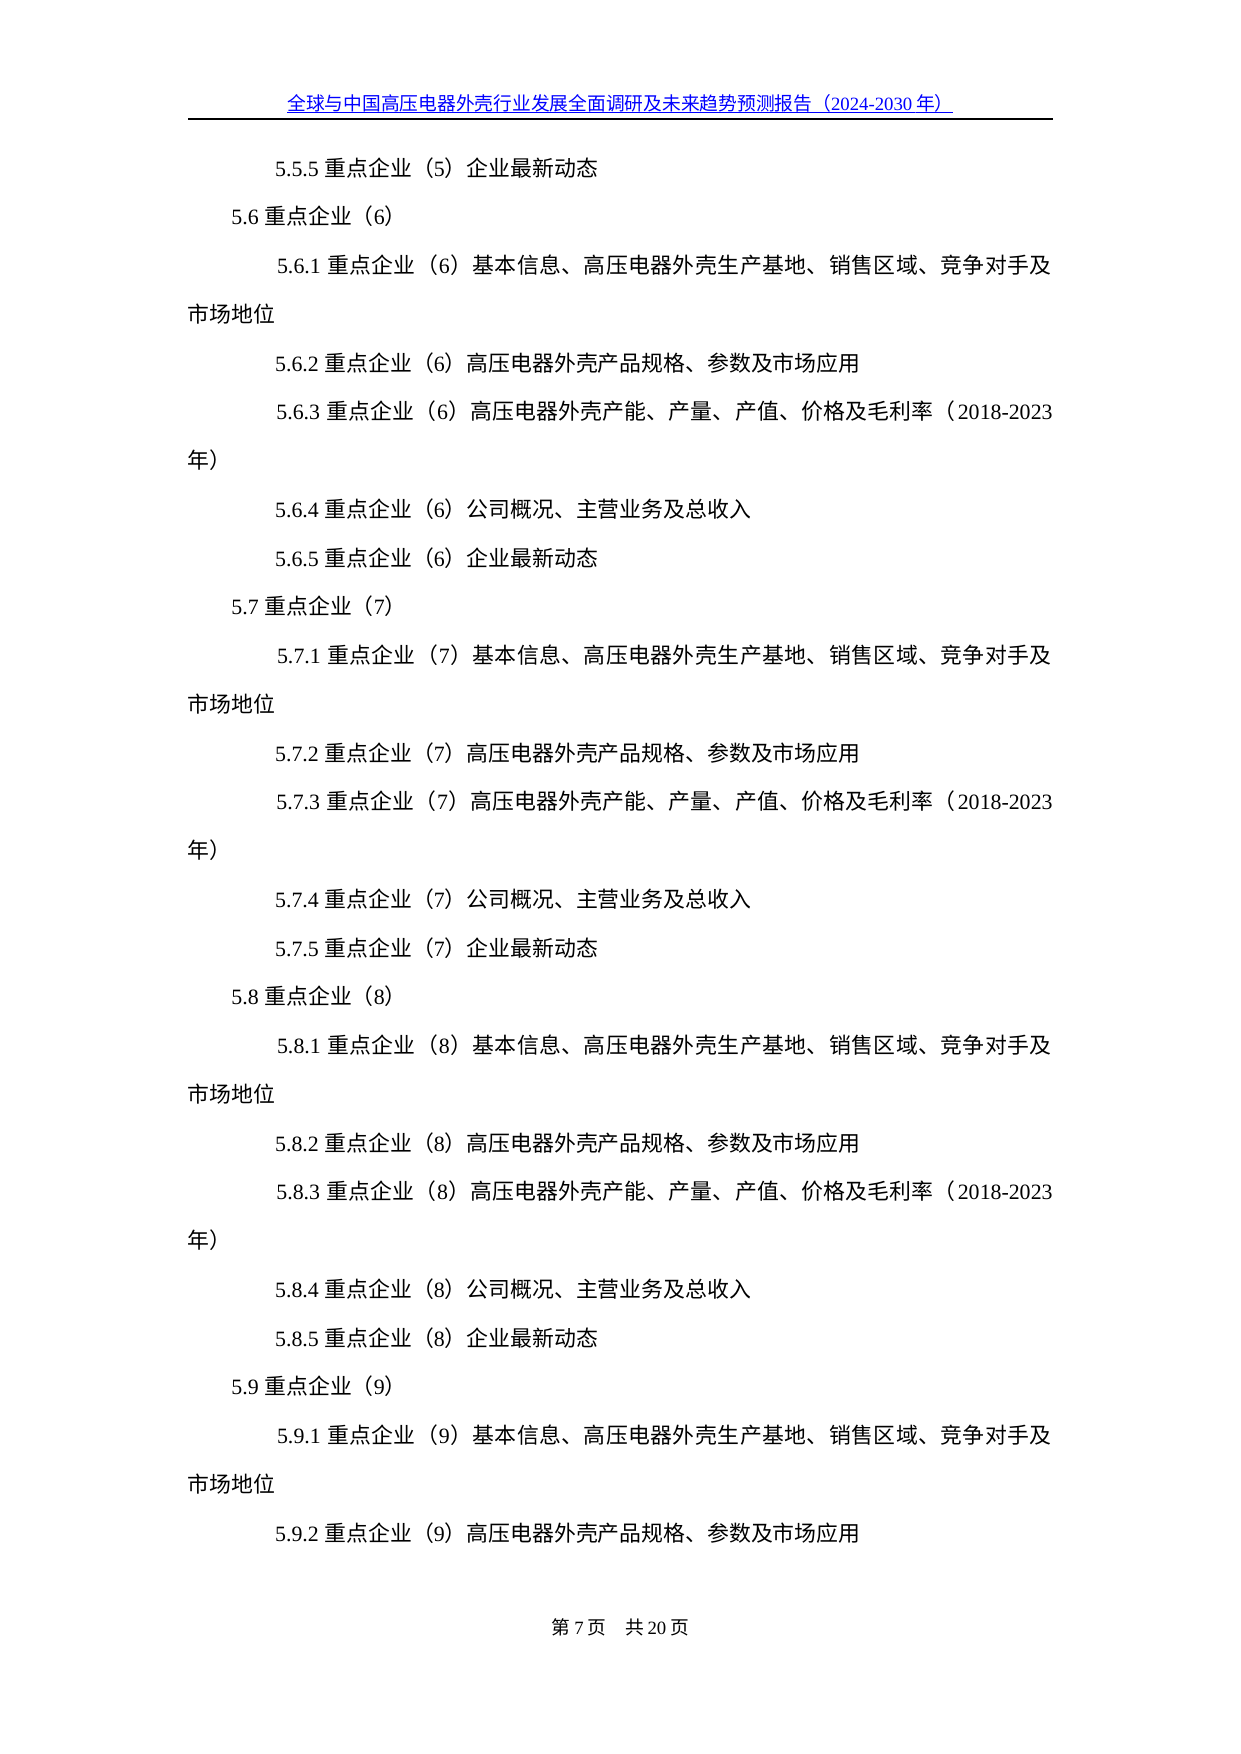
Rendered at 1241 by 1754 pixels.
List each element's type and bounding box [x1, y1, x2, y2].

text [187, 150, 1053, 1548]
